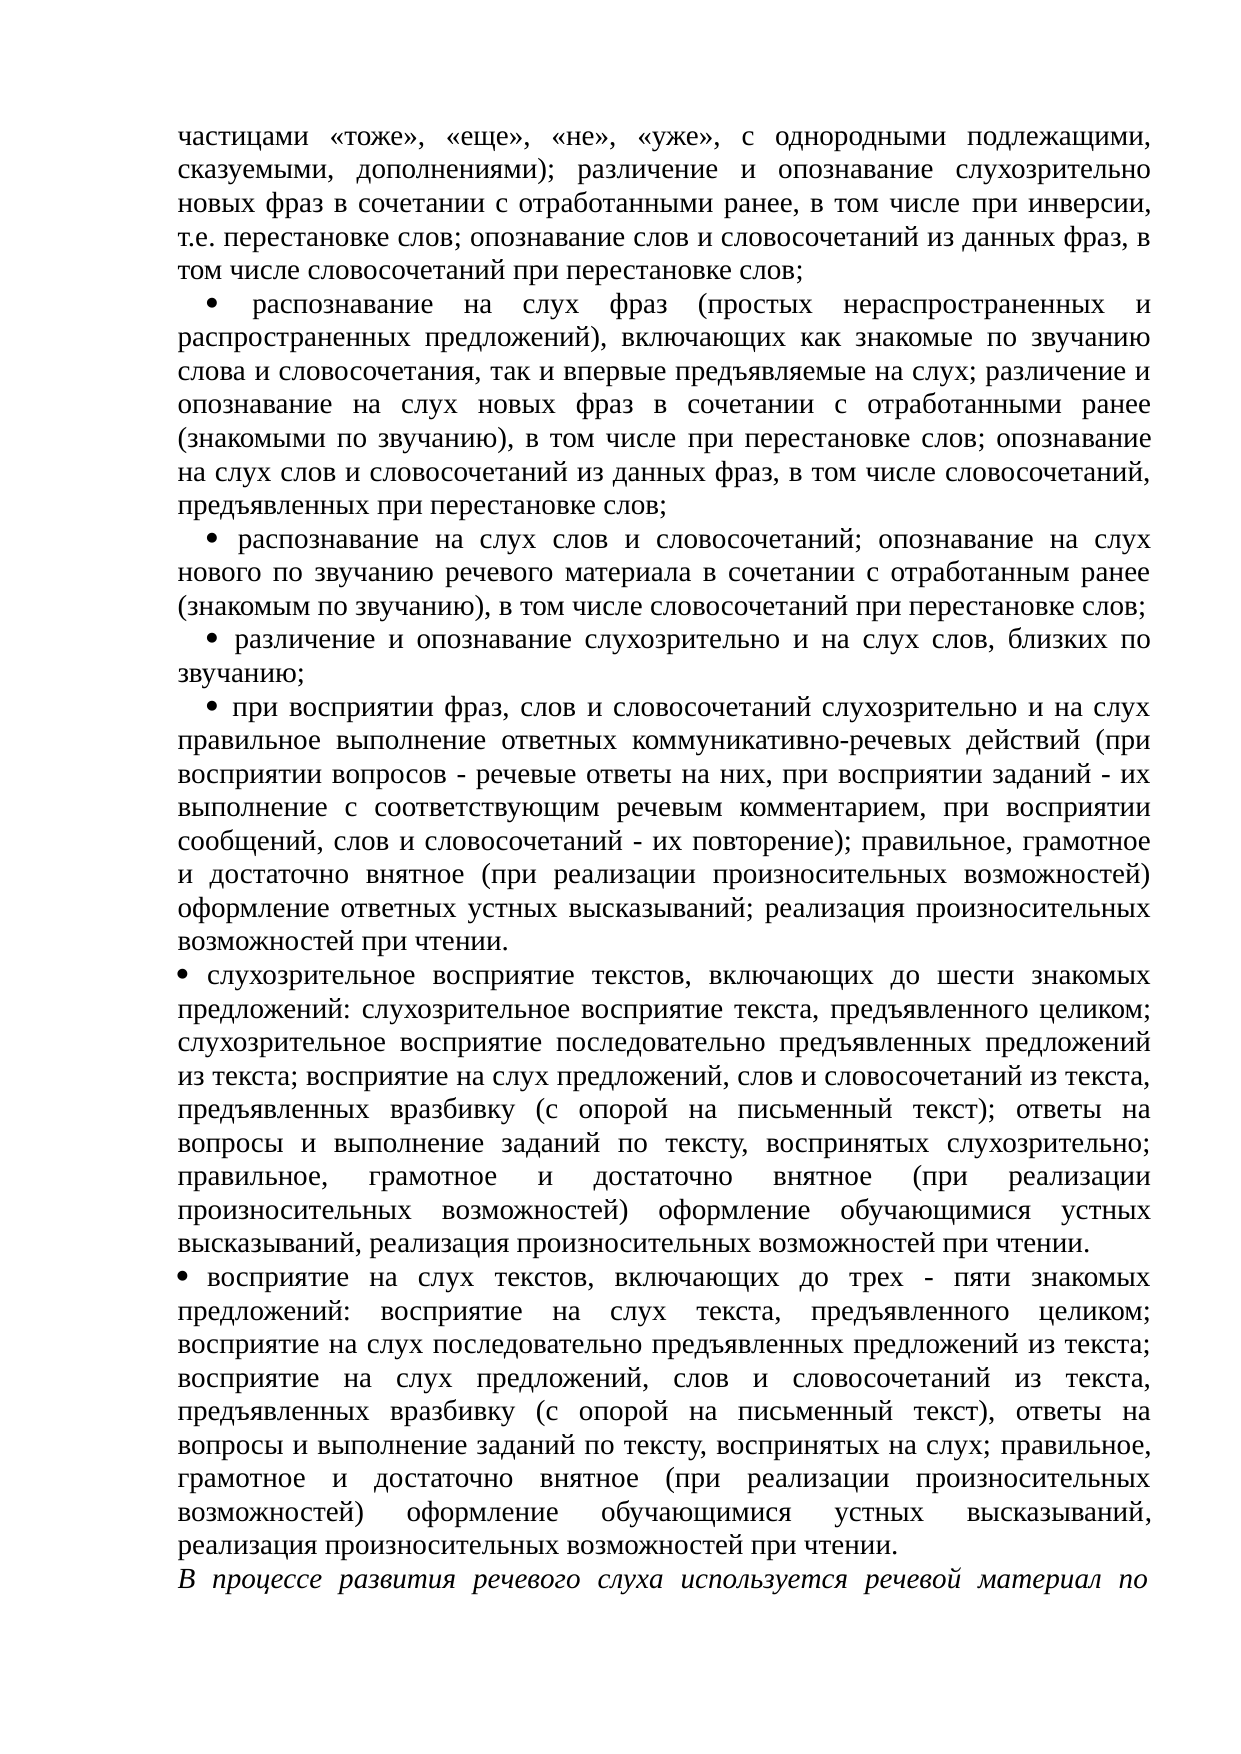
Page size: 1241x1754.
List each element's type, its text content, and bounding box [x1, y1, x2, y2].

list слухозрительное восприятие текстов, включающих до шести знакомых предложений: слухозрительное восприятие текста, предъявленного целиком; слухозрительное восприятие последовательно предъявленных предложений из текста; восприятие на слух предложений, слов и словосочетаний из текста, предъявленных вразбивку (с опорой на письменный текст); ответы на вопросы и выполнение заданий по тексту, воспринятых слухозрительно; правильное, грамотное и достаточно внятное (при реализации произносительных возможностей) оформление обучающимися устных высказываний, реализация произносительных возможностей при чтении. [177, 957, 1152, 1259]
list различение и опознавание слухозрительно и на слух слов, близких по звучанию; [177, 621, 1152, 689]
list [177, 118, 1152, 286]
list при восприятии фраз, слов и словосочетаний слухозрительно и на слух правильное выполнение ответных коммуникативно-речевых действий (при восприятии вопросов - речевые ответы на них, при восприятии заданий - их выполнение с соответствующим речевым комментарием, при восприятии сообщений, слов и словосочетаний - их повторение); правильное, грамотное и достаточно внятное (при реализации произносительных возможностей) оформление ответных устных высказываний; реализация произносительных возможностей при чтении. [177, 689, 1152, 957]
list распознавание на слух слов и словосочетаний; опознавание на слух нового по звучанию речевого материала в сочетании с отработанным ранее (знакомым по звучанию), в том числе словосочетаний при перестановке слов; [177, 521, 1152, 621]
list восприятие на слух текстов, включающих до трех - пяти знакомых предложений: восприятие на слух текста, предъявленного целиком; восприятие на слух последовательно предъявленных предложений из текста; восприятие на слух предложений, слов и словосочетаний из текста, предъявленных вразбивку (с опорой на письменный текст), ответы на вопросы и выполнение заданий по тексту, воспринятых на слух; правильное, грамотное и достаточно внятное (при реализации произносительных возможностей) оформление обучающимися устных высказываний, реализация произносительных возможностей при чтении. [177, 1259, 1152, 1561]
list распознавание на слух фраз (простых нераспространенных и распространенных предложений), включающих как знакомые по звучанию слова и словосочетания, так и впервые предъявляемые на слух; различение и опознавание на слух новых фраз в сочетании с отработанными ранее (знакомыми по звучанию), в том числе при перестановке слов; опознавание на слух слов и словосочетаний из данных фраз, в том числе словосочетаний, предъявленных при перестановке слов; [177, 286, 1152, 521]
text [177, 1561, 1152, 1594]
